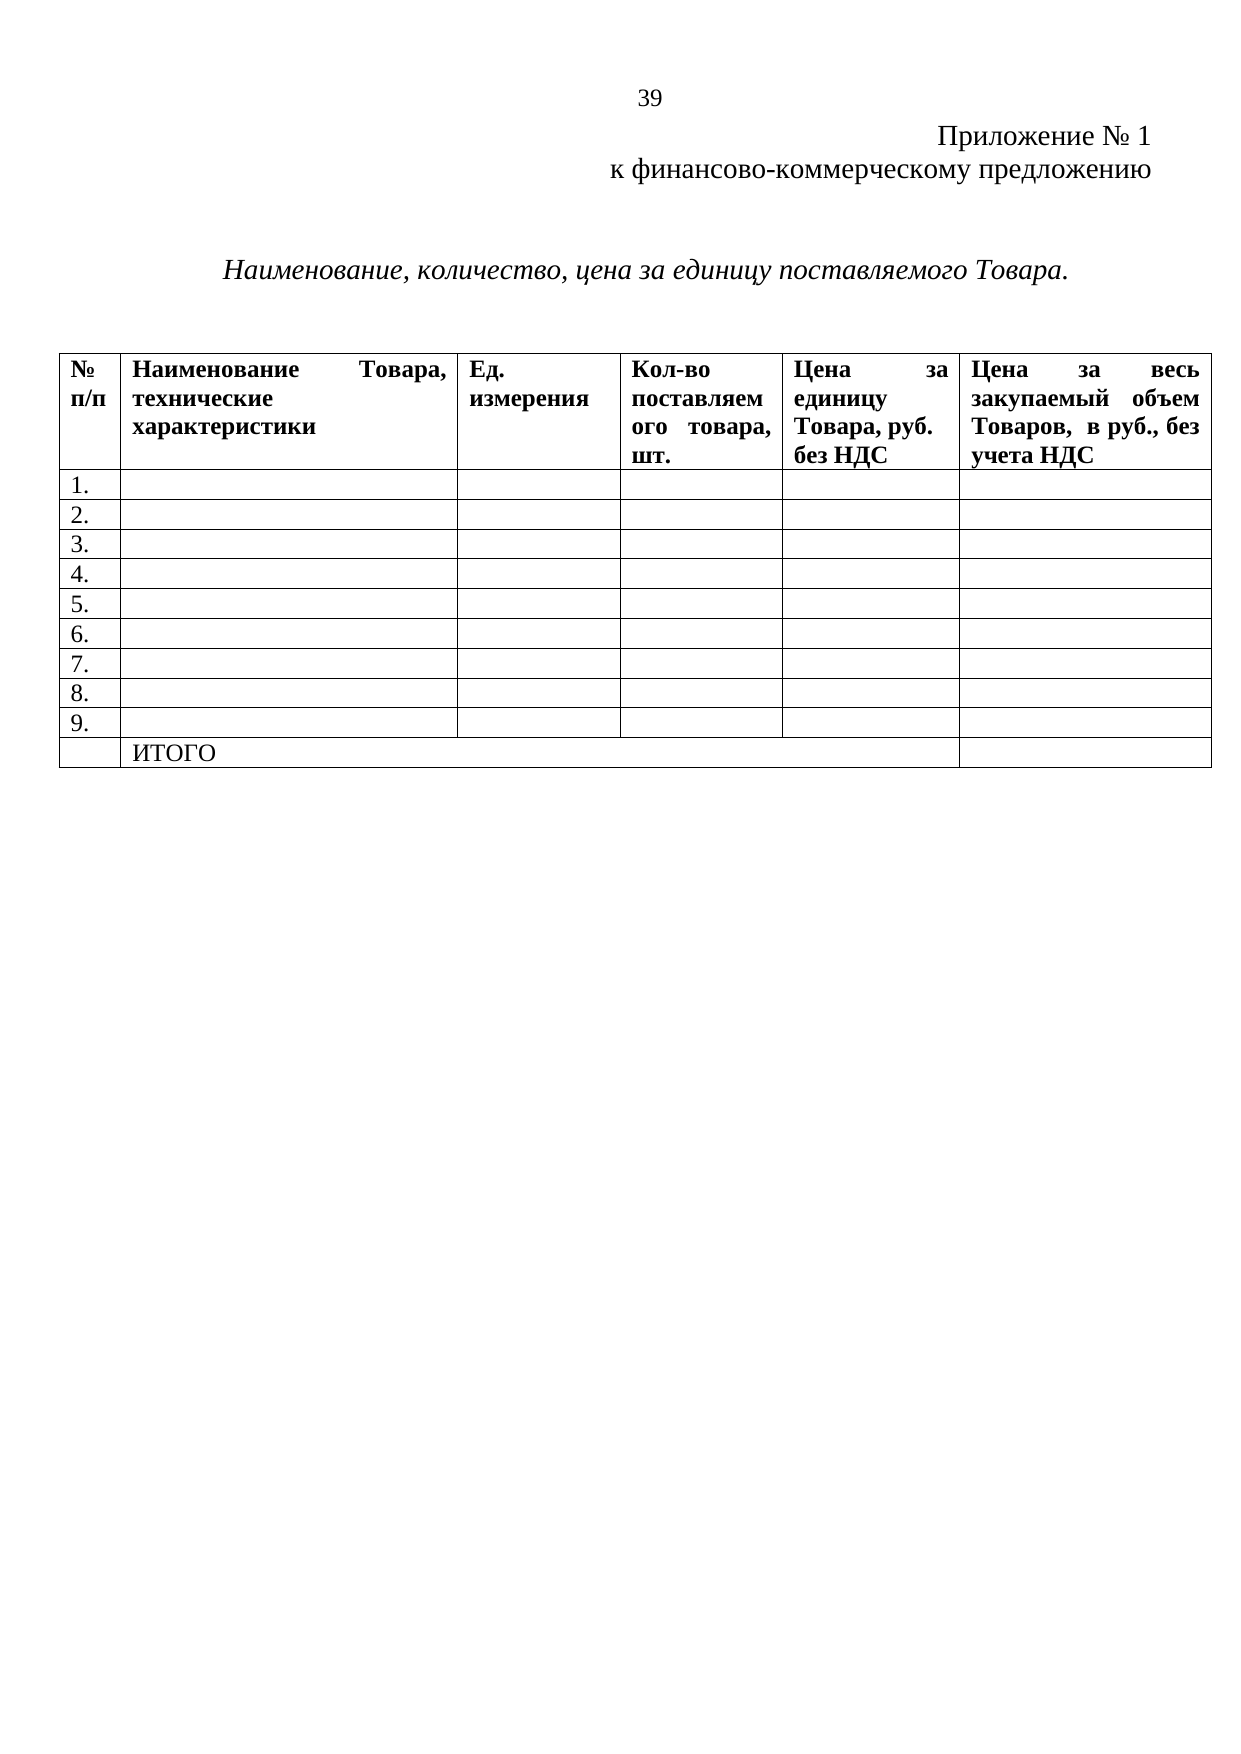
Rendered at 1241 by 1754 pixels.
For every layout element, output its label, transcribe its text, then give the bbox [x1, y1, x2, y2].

table_cell [121, 559, 457, 588]
table_cell [783, 589, 959, 618]
table_cell [960, 530, 1211, 558]
table_cell [783, 500, 959, 528]
table_cell 4. [60, 559, 120, 588]
table_cell [783, 649, 959, 677]
table_cell [960, 470, 1211, 499]
table_cell [458, 649, 620, 677]
table_header Цена за весь закупаемый объем Товаров, в руб., без учета НДС [960, 354, 1211, 469]
table_cell [960, 500, 1211, 528]
table_cell [621, 559, 782, 588]
table_cell [121, 619, 457, 648]
table_header Наименование Товара, технические характеристики [121, 354, 457, 469]
table_cell [458, 679, 620, 707]
table_cell [621, 589, 782, 618]
table_cell [783, 559, 959, 588]
table_cell [458, 589, 620, 618]
table_cell [121, 589, 457, 618]
table_cell 5. [60, 589, 120, 618]
table_header Ед. измерения [458, 354, 620, 469]
table_header Цена за единицу Товара, руб. без НДС [783, 354, 959, 469]
table_cell [621, 500, 782, 528]
table_cell 1. [60, 470, 120, 499]
table_cell [121, 679, 457, 707]
table_cell [783, 530, 959, 558]
table_cell [121, 530, 457, 558]
table_cell [960, 738, 1211, 767]
table_cell [458, 559, 620, 588]
text Приложение № 1 [591, 118, 1152, 152]
table_cell [121, 470, 457, 499]
table_header № п/п [60, 354, 120, 469]
table_cell [960, 559, 1211, 588]
table_cell [783, 470, 959, 499]
table_cell [458, 619, 620, 648]
table_cell 3. [60, 530, 120, 558]
table_cell [960, 619, 1211, 648]
table_cell [121, 708, 457, 737]
table_cell [121, 649, 457, 677]
table_cell [60, 738, 120, 767]
text Наименование, количество, цена за единицу поставляемого Товара. [148, 252, 1152, 286]
table_cell [458, 530, 620, 558]
table_cell 6. [60, 619, 120, 648]
table_cell [783, 679, 959, 707]
table_cell [621, 679, 782, 707]
table_cell ИТОГО [121, 738, 959, 767]
table_cell [621, 530, 782, 558]
table_cell [783, 708, 959, 737]
table_cell [458, 470, 620, 499]
table_cell 7. [60, 649, 120, 677]
table_cell 2. [60, 500, 120, 528]
table_cell [960, 679, 1211, 707]
table_cell [783, 619, 959, 648]
table_cell [621, 619, 782, 648]
table_cell [458, 500, 620, 528]
table_cell 9. [60, 708, 120, 737]
text к финансово-коммерческому предложению [591, 152, 1152, 185]
table_cell [621, 470, 782, 499]
table_cell [960, 708, 1211, 737]
table_cell [960, 589, 1211, 618]
table_cell [621, 708, 782, 737]
table_header Кол-во поставляемого товара, шт. [621, 354, 782, 469]
table_cell [458, 708, 620, 737]
table_cell [621, 649, 782, 677]
table_cell 8. [60, 679, 120, 707]
table_cell [960, 649, 1211, 677]
table_cell [121, 500, 457, 528]
